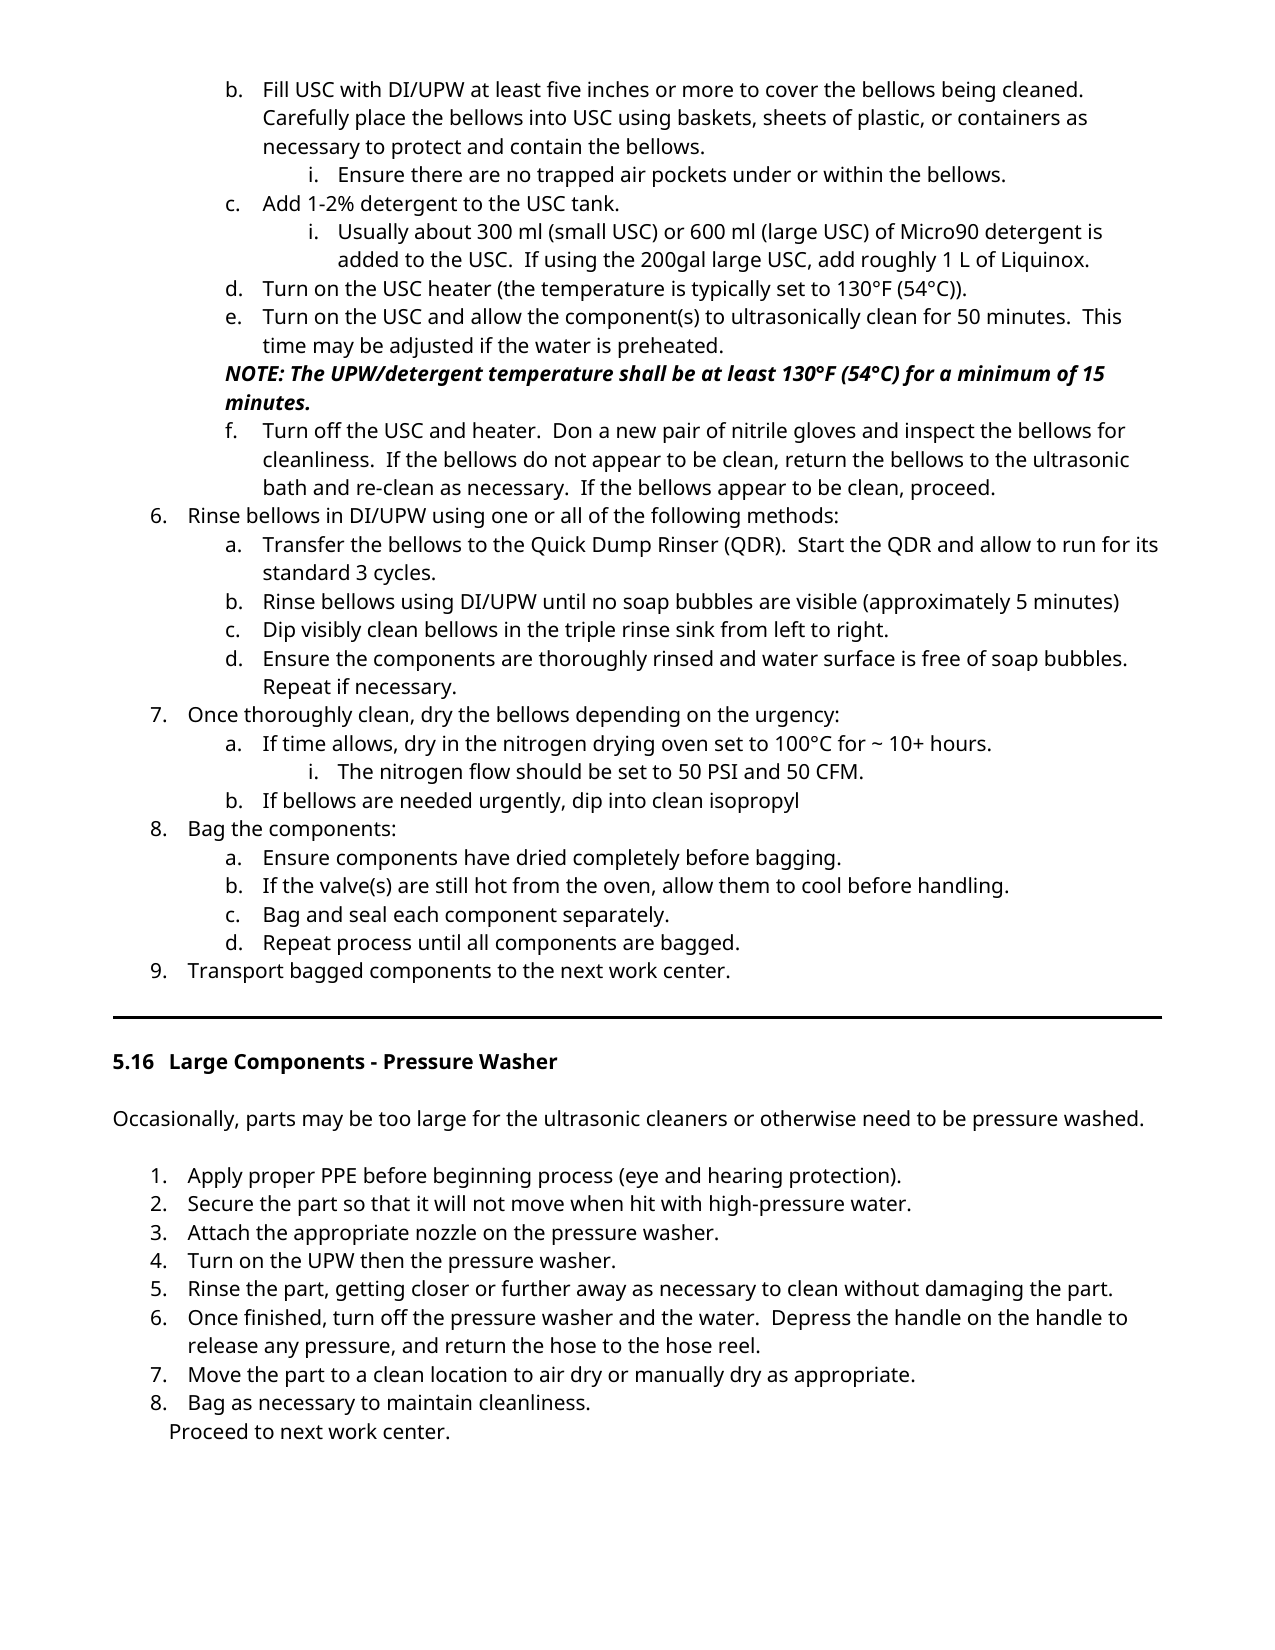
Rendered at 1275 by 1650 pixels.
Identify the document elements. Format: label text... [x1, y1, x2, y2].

list The nitrogen flow should be set to 50 PSI and 50 CFM. [319, 757, 1162, 786]
text Occasionally, parts may be too large for the ultrasonic cleaners or otherwise need to be pressure washed. [112, 1104, 1162, 1132]
list Usually about 300 ml (small USC) or 600 ml (large USC) of Micro90 detergent is added to the USC. If using the 200gal large USC, add roughly 1 L of Liquinox. [319, 217, 1162, 274]
list If time allows, dry in the nitrogen drying oven set to 100°C for ~ 10+ hours. [225, 729, 1162, 757]
list Bag and seal each component separately. [225, 900, 1162, 928]
list Dip visibly clean bellows in the triple rinse sink from left to right. [225, 615, 1162, 644]
list Ensure there are no trapped air pockets under or within the bellows. [319, 160, 1162, 189]
list Rinse bellows using DI/UPW until no soap bubbles are visible (approximately 5 minutes) [225, 587, 1162, 615]
list Turn off the USC and heater. Don a new pair of nitrile gloves and inspect the bellows for cleanliness. If the bellows do not appear to be clean, return the bellows to the ultrasonic bath and re-clean as necessary. If the bellows appear to be clean, proceed. [225, 416, 1162, 502]
list Turn on the UPW then the pressure washer. [150, 1246, 1162, 1274]
list Transport bagged components to the next work center. [150, 957, 1162, 985]
list If bellows are needed urgently, dip into clean isopropyl [225, 786, 1162, 814]
list Rinse bellows in DI/UPW using one or all of the following methods: [150, 502, 1162, 530]
list Secure the part so that it will not move when hit with high-pressure water. [150, 1189, 1162, 1218]
list Bag the components: [150, 814, 1162, 843]
list Once finished, turn off the pressure washer and the water. Depress the handle on the handle to release any pressure, and return the hose to the hose reel. [150, 1303, 1162, 1360]
list Once thoroughly clean, dry the bellows depending on the urgency: [150, 701, 1162, 729]
list Ensure components have dried completely before bagging. [225, 843, 1162, 871]
subtitle Large Components - Pressure Washer [112, 1047, 1162, 1076]
text NOTE: The UPW/detergent temperature shall be at least 130°F (54°C) for a minimum of 15 minutes. [225, 359, 1162, 416]
list Turn on the USC heater (the temperature is typically set to 130°F (54°C)). [225, 274, 1162, 302]
list Rinse the part, getting closer or further away as necessary to clean without damaging the part. [150, 1274, 1162, 1303]
list Attach the appropriate nozzle on the pressure washer. [150, 1218, 1162, 1246]
list If the valve(s) are still hot from the oven, allow them to cool before handling. [225, 871, 1162, 900]
list Add 1-2% detergent to the USC tank. [225, 189, 1162, 217]
list Turn on the USC and allow the component(s) to ultrasonically clean for 50 minutes. This time may be adjusted if the water is preheated. [225, 302, 1162, 359]
list Bag as necessary to maintain cleanliness. [150, 1388, 1162, 1417]
list Ensure the components are thoroughly rinsed and water surface is free of soap bubbles. Repeat if necessary. [225, 644, 1162, 701]
list Transfer the bellows to the Quick Dump Rinser (QDR). Start the QDR and allow to run for its standard 3 cycles. [225, 530, 1162, 587]
text Proceed to next work center. [112, 1417, 1162, 1445]
list Fill USC with DI/UPW at least five inches or more to cover the bellows being cleaned. Carefully place the bellows into USC using baskets, sheets of plastic, or containers as necessary to protect and contain the bellows. [225, 75, 1162, 160]
list Move the part to a clean location to air dry or manually dry as appropriate. [150, 1360, 1162, 1388]
list Apply proper PPE before beginning process (eye and hearing protection). [150, 1161, 1162, 1189]
list Repeat process until all components are bagged. [225, 928, 1162, 957]
